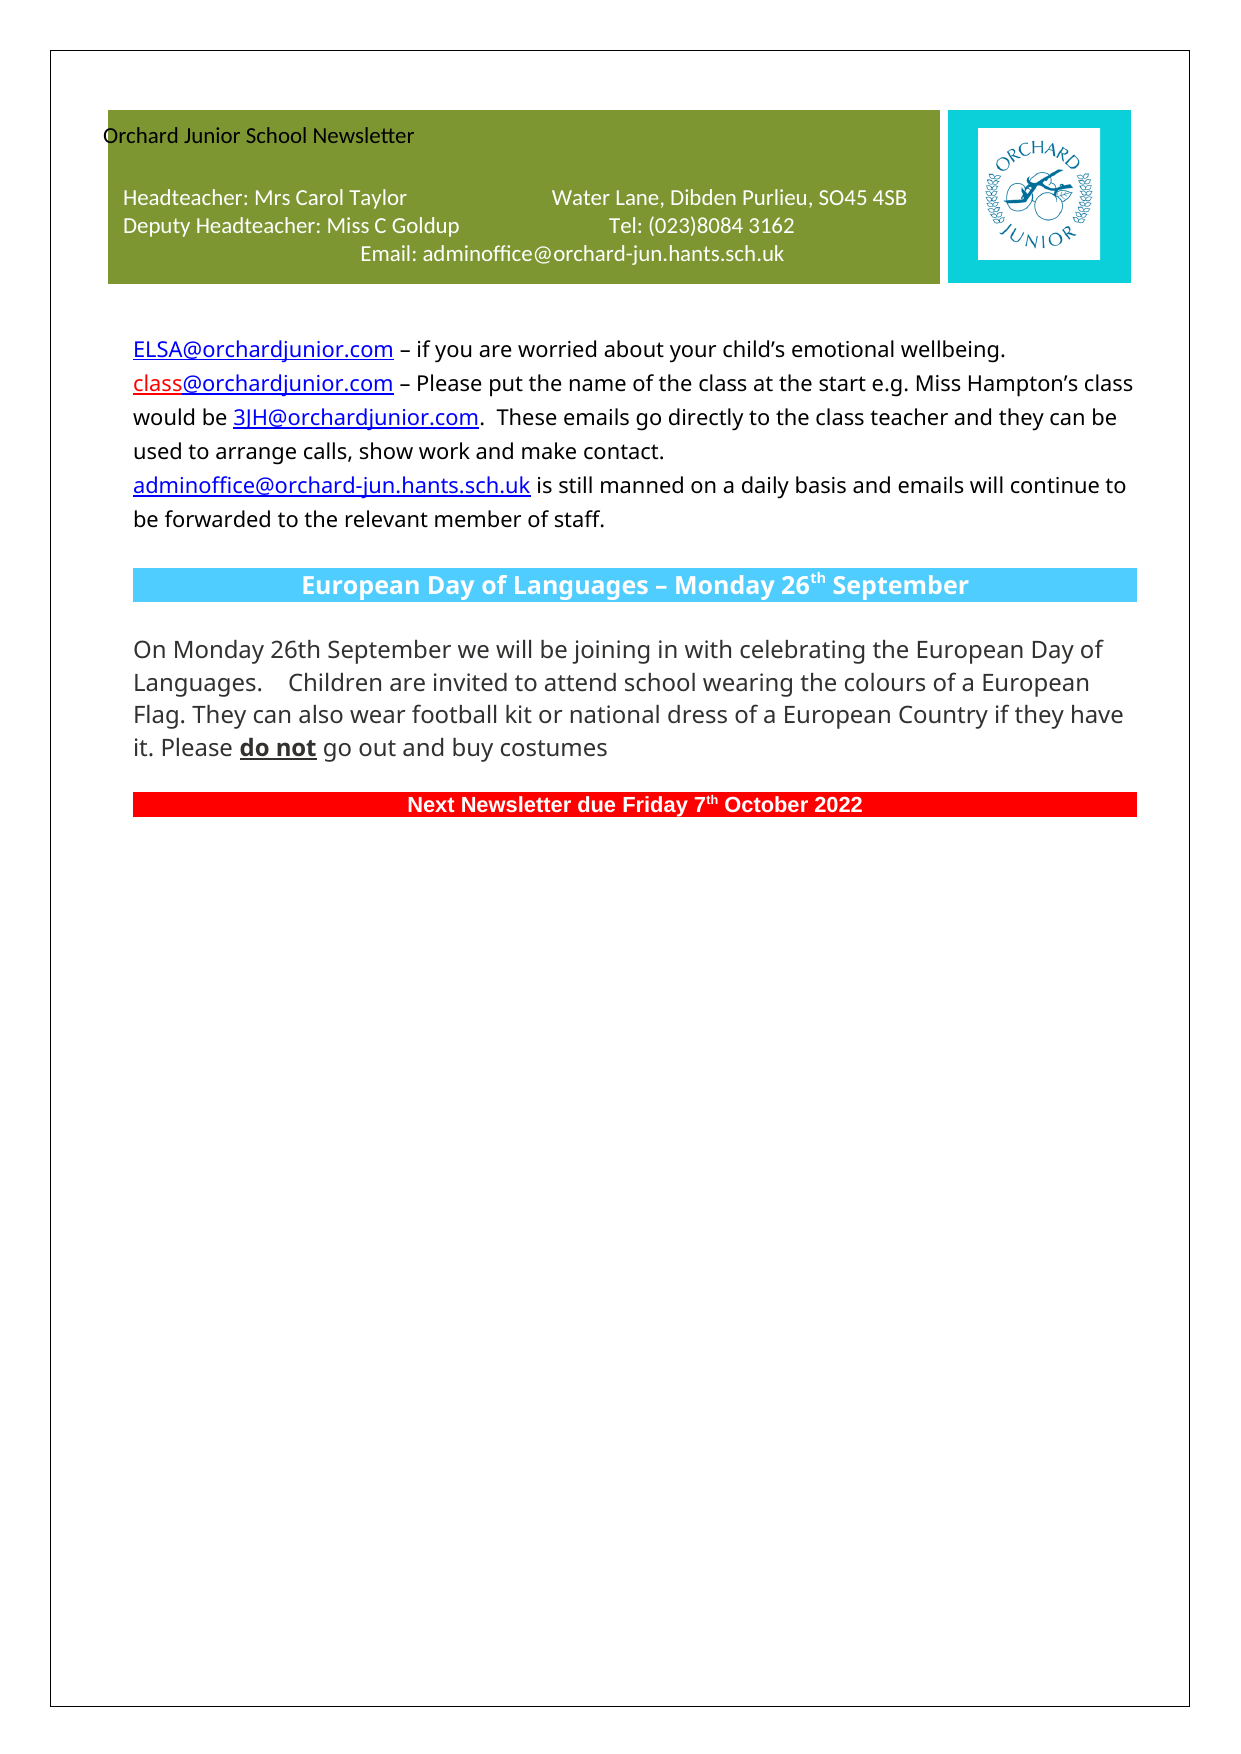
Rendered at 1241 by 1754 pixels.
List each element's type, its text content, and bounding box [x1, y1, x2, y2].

text ELSA@orchardjunior.com – if you are worried about your child’s emotional wellbeing. [133, 334, 1137, 363]
text European Day of Languages – Monday 26th September [133, 568, 1137, 602]
text adminoffice@orchard-jun.hants.sch.uk is still manned on a daily basis and emails will continue to be forwarded to the relevant member of staff. [133, 470, 1137, 534]
text On Monday 26th September we will be joining in with celebrating the European Day of Languages. Children are invited to attend school wearing the colours of a European Flag. They can also wear football kit or national dress of a European Country if they have it. Please do not go out and buy costumes [133, 633, 1137, 763]
text class@orchardjunior.com – Please put the name of the class at the start e.g. Miss Hampton’s class would be 3JH@orchardjunior.com. These emails go directly to the class teacher and they can be used to arrange calls, show work and make contact. [133, 368, 1137, 466]
text Next Newsletter due Friday 7th October 2022 [133, 792, 1137, 817]
